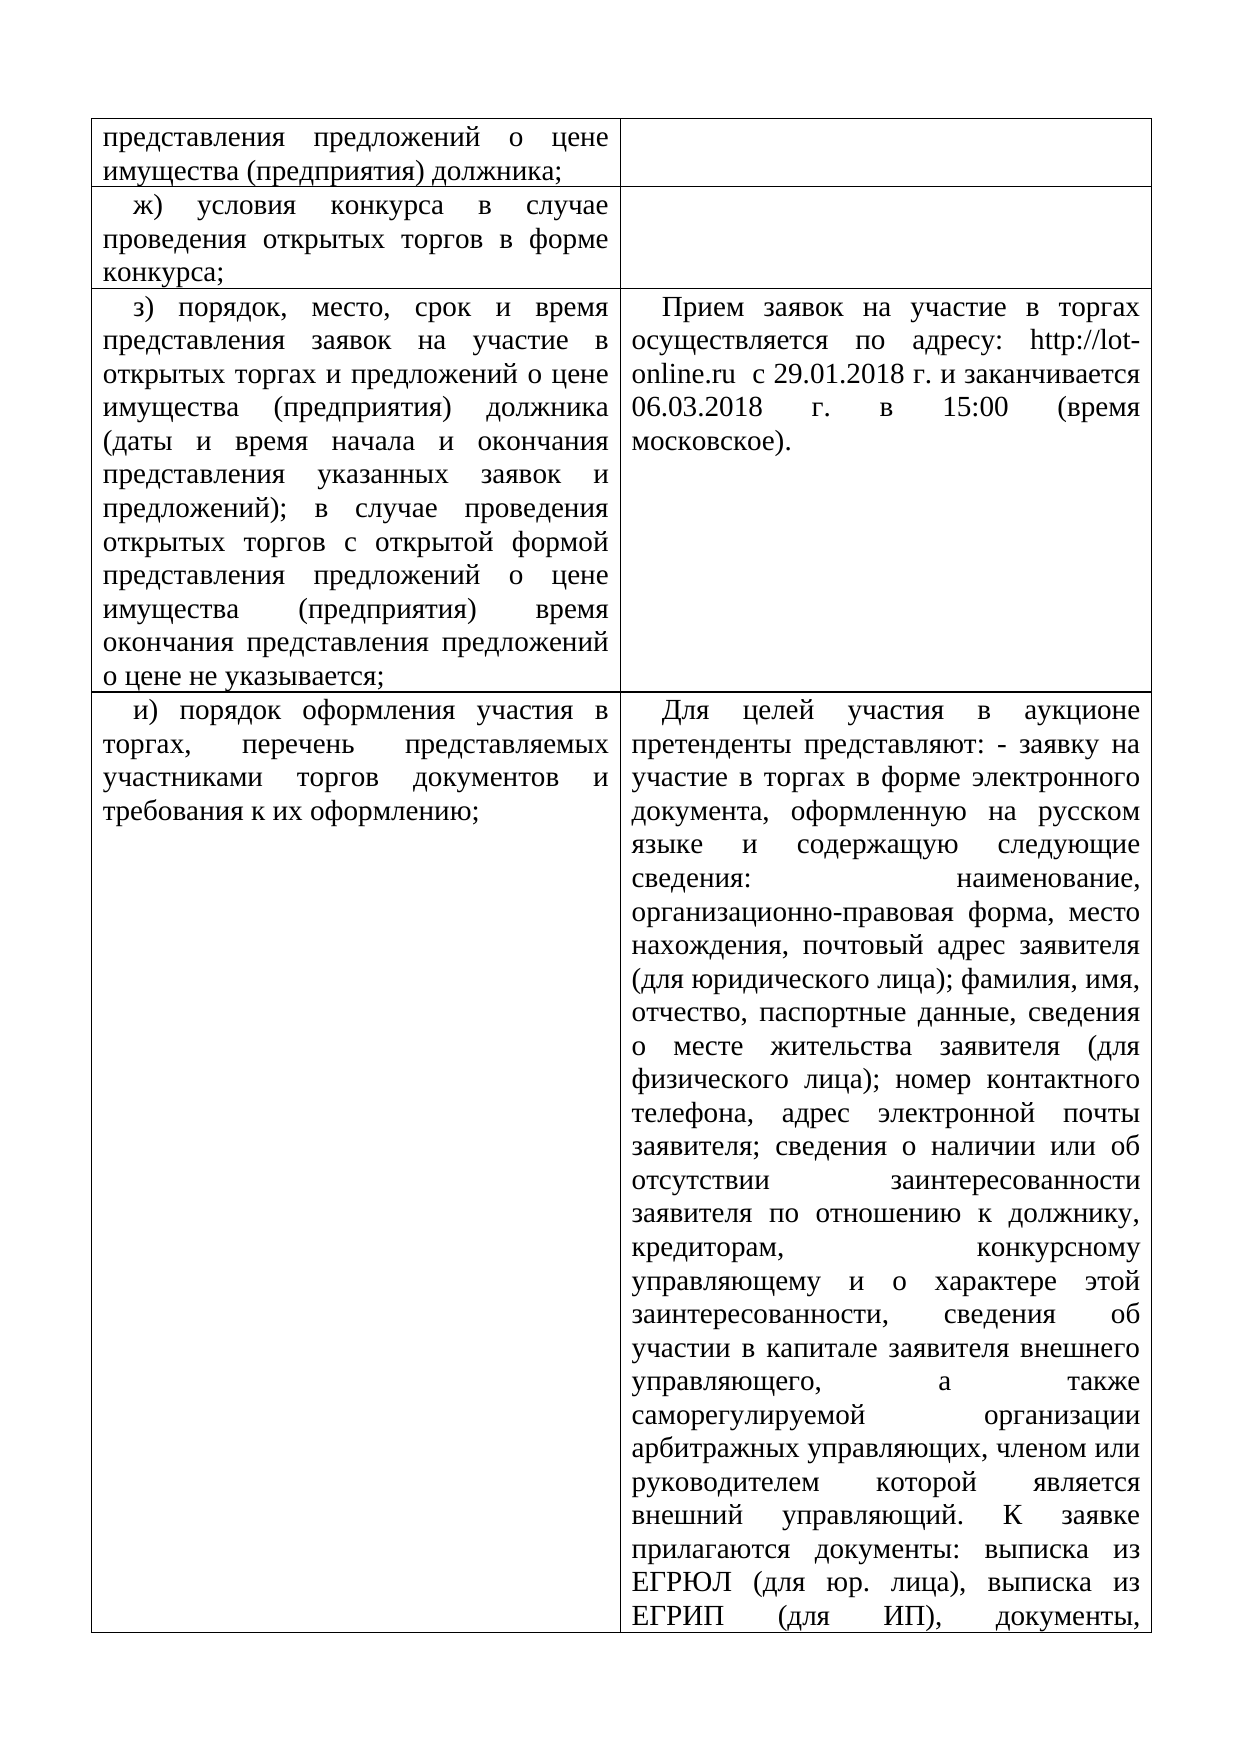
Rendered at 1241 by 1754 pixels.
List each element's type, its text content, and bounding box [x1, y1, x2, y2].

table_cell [621, 693, 1151, 1632]
table_cell ж) условия конкурса в случае проведения открытых торгов в форме конкурса; [92, 187, 620, 288]
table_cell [621, 119, 1151, 186]
table_cell з) порядок, место, срок и время представления заявок на участие в открытых торгах и предложений о цене имущества (предприятия) должника (даты и время начала и окончания представления указанных заявок и предложений); в случае проведения открытых торгов с открытой формой представления предложений о цене имущества (предприятия) время окончания представления предложений о цене не указывается; [92, 289, 620, 691]
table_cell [92, 119, 620, 186]
table_cell Прием заявок на участие в торгах осуществляется по адресу: http://lot-online.ru с 29.01.2018 г. и заканчивается 06.03.2018 г. в 15:00 (время московское). [621, 289, 1151, 691]
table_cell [92, 693, 620, 1632]
table_cell [621, 187, 1151, 288]
